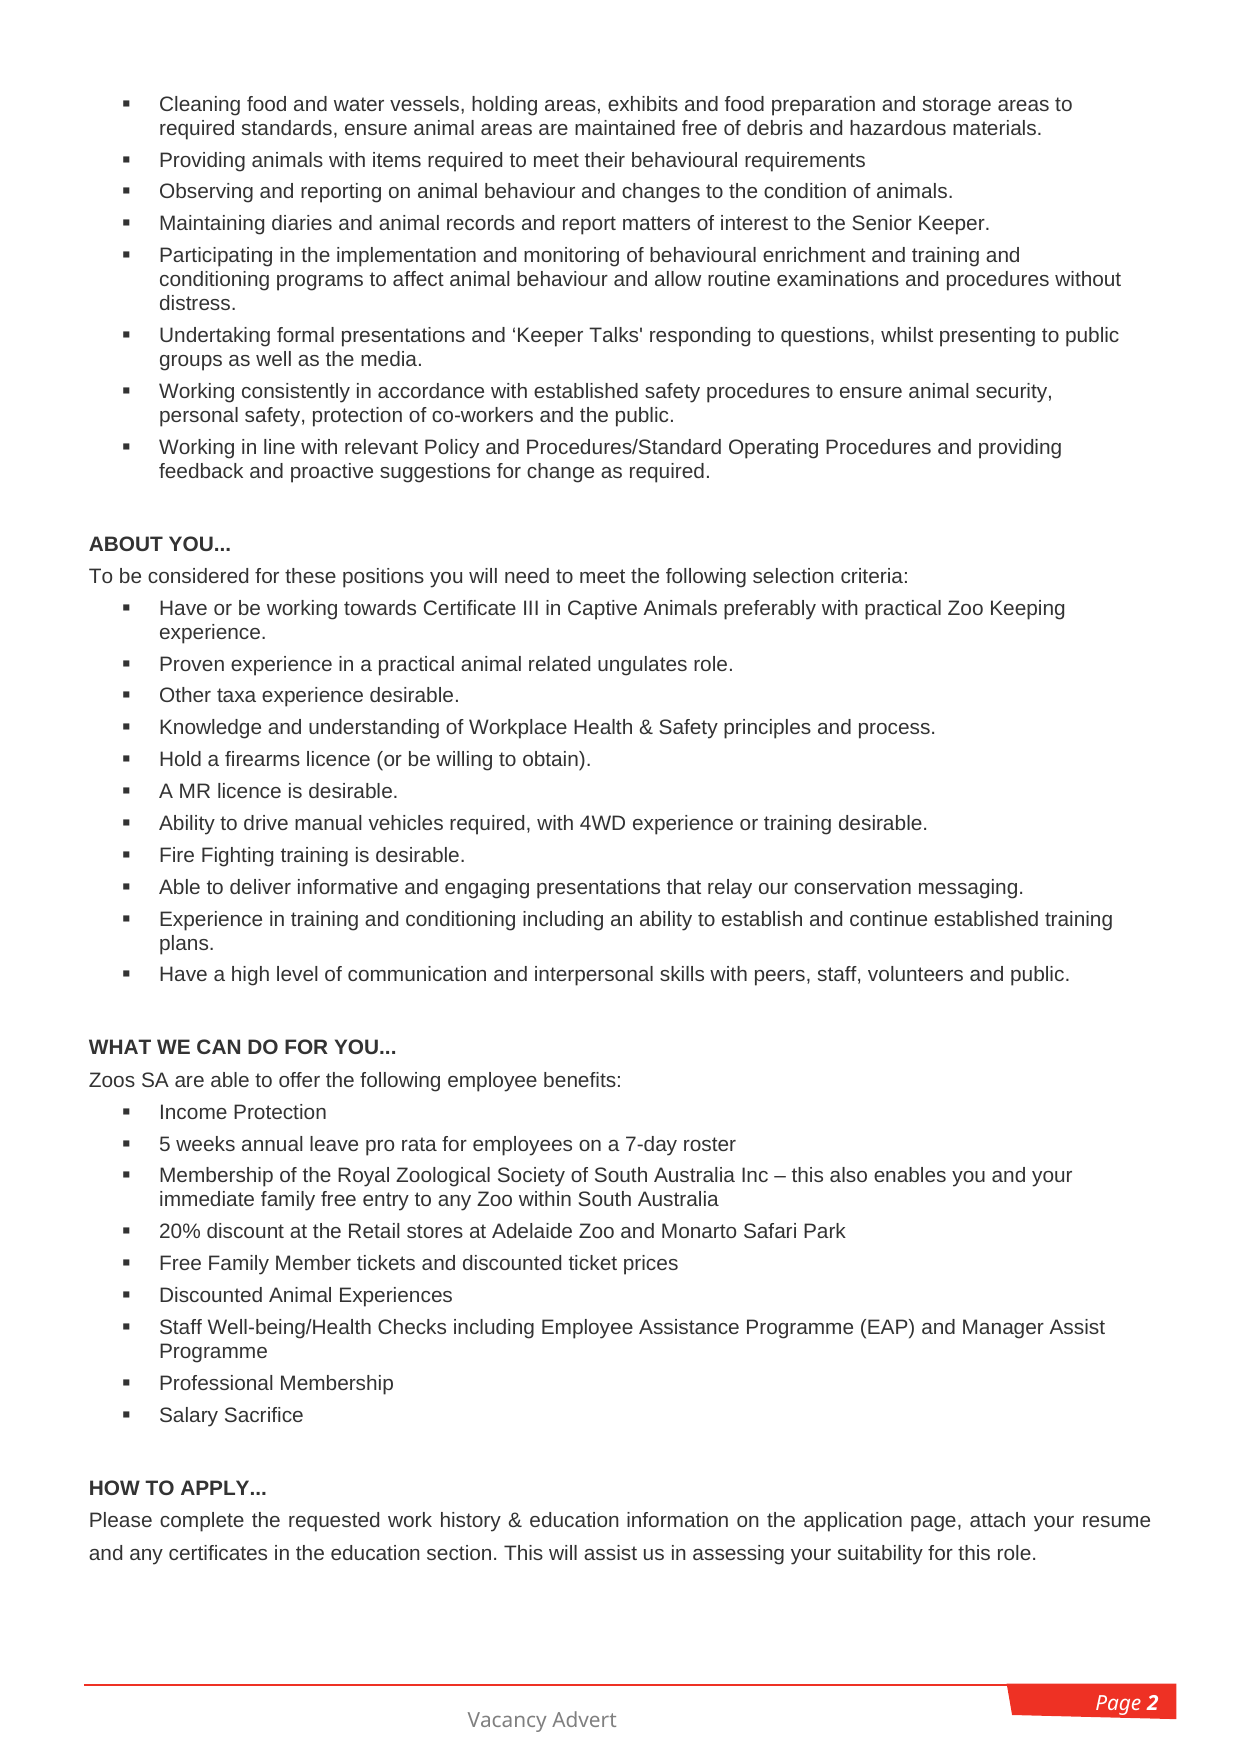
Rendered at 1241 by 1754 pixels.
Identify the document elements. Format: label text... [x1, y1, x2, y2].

list Able to deliver informative and engaging presentations that relay our conservation messaging. [121, 874, 1136, 899]
list Providing animals with items required to meet their behavioural requirements [121, 147, 1136, 171]
list Staff Well-being/Health Checks including Employee Assistance Programme (EAP) and Manager Assist Programme [121, 1315, 1136, 1363]
list Ability to drive manual vehicles required, with 4WD experience or training desirable. [121, 811, 1136, 835]
list Experience in training and conditioning including an ability to establish and continue established training plans. [121, 906, 1136, 954]
text Zoos SA are able to offer the following employee benefits: [89, 1059, 1152, 1092]
text Please complete the requested work history & education information on the application page, attach your resume and any certificates in the education section. This will assist us in assessing your suitability for this role. [89, 1499, 1152, 1564]
list Membership of the Royal Zoological Society of South Australia Inc – this also enables you and your immediate family free entry to any Zoo within South Australia [121, 1163, 1136, 1211]
list Observing and reporting on animal behaviour and changes to the condition of animals. [121, 179, 1136, 203]
text WHAT WE CAN DO FOR YOU... [89, 1027, 1152, 1059]
list Hold a firearms licence (or be willing to obtain). [121, 747, 1136, 771]
list Professional Membership [121, 1371, 1136, 1394]
list Have or be working towards Certificate III in Captive Animals preferably with practical Zoo Keeping experience. [121, 596, 1136, 644]
list Cleaning food and water vessels, holding areas, exhibits and food preparation and storage areas to required standards, ensure animal areas are maintained free of debris and hazardous materials. [121, 92, 1136, 139]
list Salary Sacrifice [121, 1402, 1136, 1426]
list Maintaining diaries and animal records and report matters of interest to the Senior Keeper. [121, 211, 1136, 235]
list Working in line with relevant Policy and Procedures/Standard Operating Procedures and providing feedback and proactive suggestions for change as required. [121, 434, 1136, 482]
list A MR licence is desirable. [121, 779, 1136, 803]
text To be considered for these positions you will need to meet the following selection criteria: [89, 555, 1152, 588]
text HOW TO APPLY... [89, 1467, 1152, 1499]
list 5 weeks annual leave pro rata for employees on a 7-day roster [121, 1131, 1136, 1155]
list 20% discount at the Retail stores at Adelaide Zoo and Monarto Safari Park [121, 1219, 1136, 1243]
list Knowledge and understanding of Workplace Health & Safety principles and process. [121, 715, 1136, 739]
list Have a high level of communication and interpersonal skills with peers, staff, volunteers and public. [121, 962, 1136, 986]
list Participating in the implementation and monitoring of behavioural enrichment and training and conditioning programs to affect animal behaviour and allow routine examinations and procedures without distress. [121, 243, 1136, 315]
list Income Protection [121, 1099, 1136, 1123]
list Fire Fighting training is desirable. [121, 843, 1136, 867]
list Proven experience in a practical animal related ungulates role. [121, 651, 1136, 676]
text ABOUT YOU... [89, 523, 1152, 555]
list Working consistently in accordance with established safety procedures to ensure animal security, personal safety, protection of co-workers and the public. [121, 379, 1136, 427]
list Free Family Member tickets and discounted ticket prices [121, 1251, 1136, 1275]
list Undertaking formal presentations and ‘Keeper Talks' responding to questions, whilst presenting to public groups as well as the media. [121, 323, 1136, 371]
list Other taxa experience desirable. [121, 683, 1136, 707]
list Discounted Animal Experiences [121, 1283, 1136, 1307]
